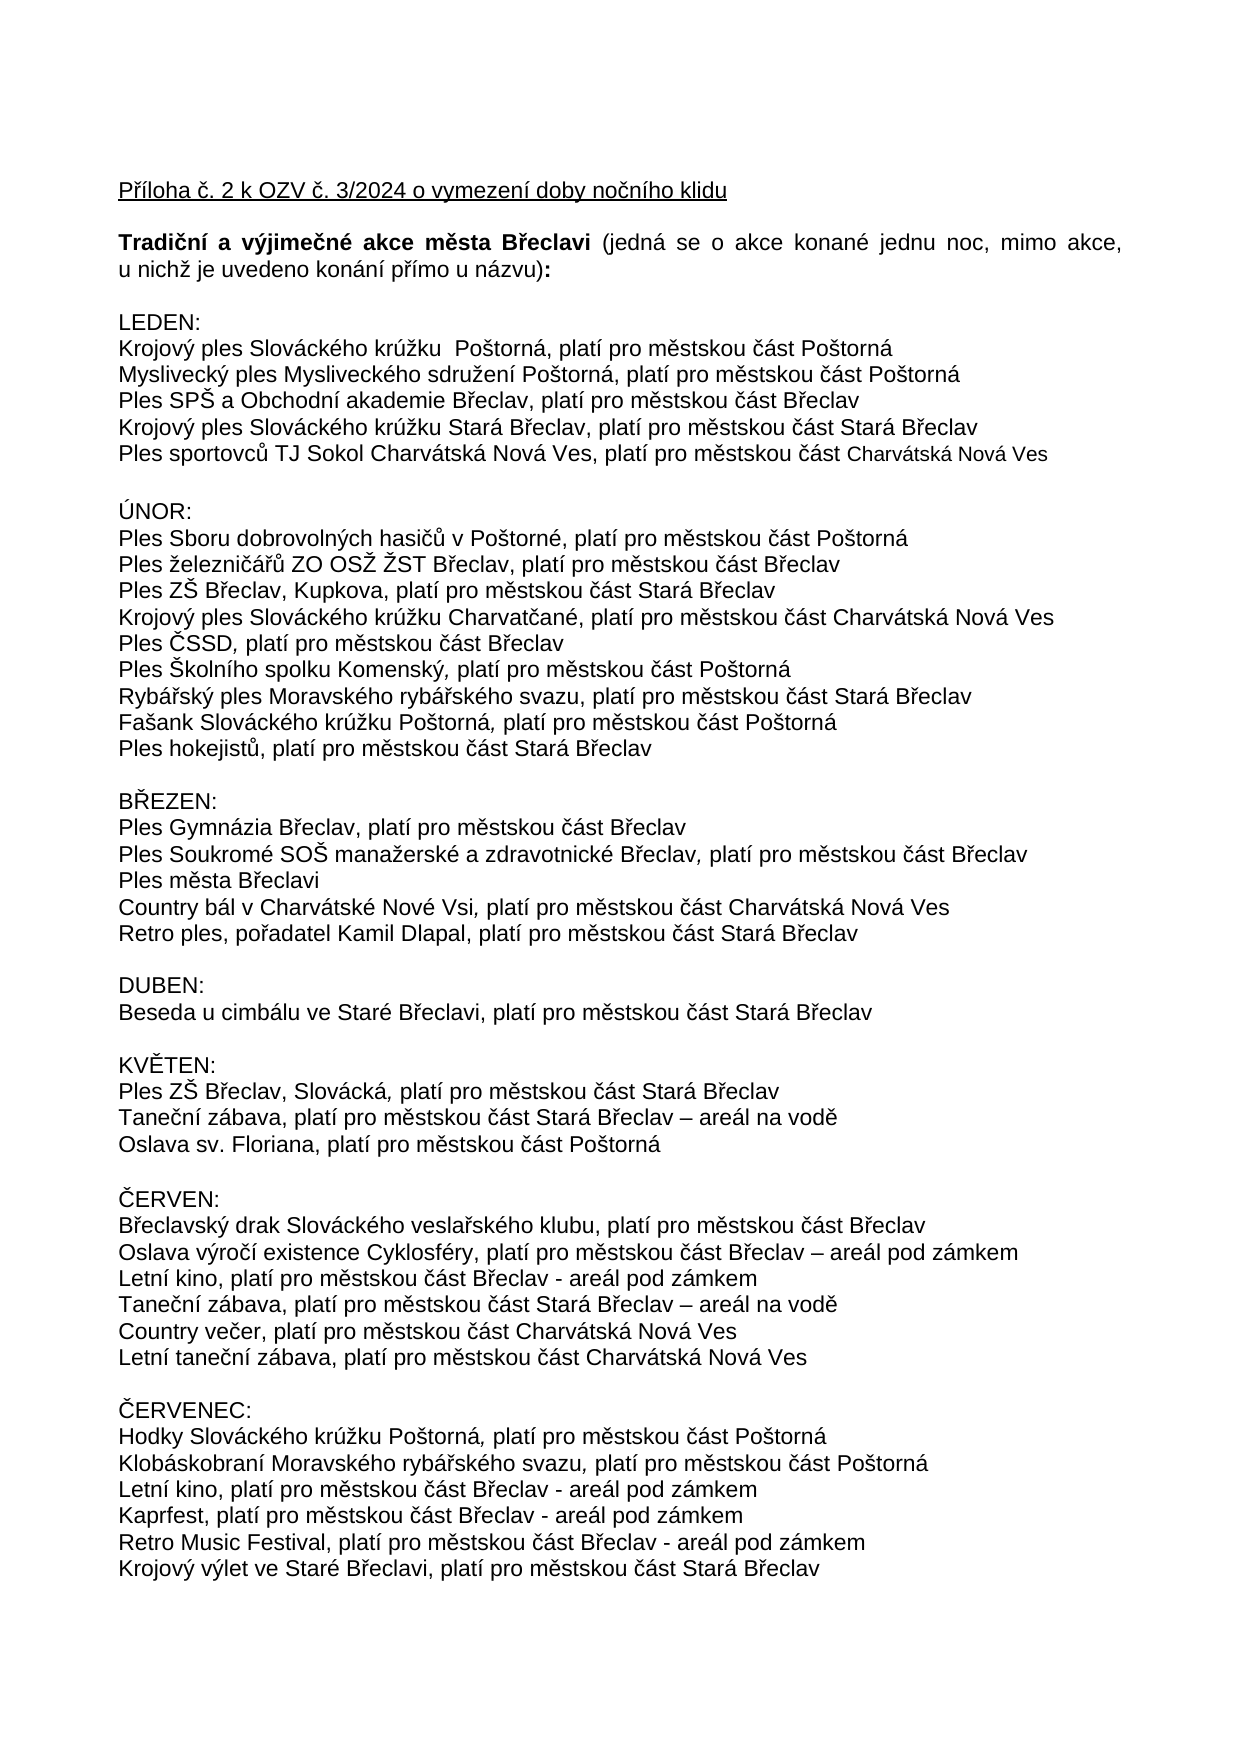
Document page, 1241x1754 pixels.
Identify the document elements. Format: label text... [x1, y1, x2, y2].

text Ples Sboru dobrovolných hasičů v Poštorné, platí pro městskou část Poštorná [118, 524, 1122, 551]
text Krojový výlet ve Staré Břeclavi, platí pro městskou část Stará Břeclav [118, 1555, 1122, 1581]
text Letní taneční zábava, platí pro městskou část Charvátská Nová Ves [118, 1344, 1122, 1370]
text Břeclavský drak Slováckého veslařského klubu, platí pro městskou část Břeclav [118, 1212, 1122, 1239]
text Krojový ples Slováckého krúžku Charvatčané, platí pro městskou část Charvátská Nová Ves [118, 603, 1122, 630]
text Myslivecký ples Mysliveckého sdružení Poštorná, platí pro městskou část Poštorná [118, 361, 1122, 387]
text Country večer, platí pro městskou část Charvátská Nová Ves [118, 1318, 1122, 1344]
text Retro ples, pořadatel Kamil Dlapal, platí pro městskou část Stará Břeclav [118, 920, 1122, 946]
list Ples železničářů ZO OSŽ ŽST Břeclav, platí pro městskou část Břeclav [118, 551, 1122, 577]
text DUBEN: [118, 972, 1122, 999]
text Ples Soukromé SOŠ manažerské a zdravotnické Břeclav, platí pro městskou část Břeclav [118, 841, 1122, 867]
list Letní kino, platí pro městskou část Břeclav - areál pod zámkem [118, 1265, 1122, 1291]
text Ples ZŠ Břeclav, Kupkova, platí pro městskou část Stará Břeclav [118, 577, 1122, 603]
text LEDEN: [118, 308, 1122, 335]
text Oslava sv. Floriana, platí pro městskou část Poštorná [118, 1131, 1122, 1157]
text Ples hokejistů, platí pro městskou část Stará Břeclav [118, 735, 1122, 762]
text Ples města Břeclavi [118, 867, 1122, 893]
text Taneční zábava, platí pro městskou část Stará Břeclav – areál na vodě [118, 1291, 1122, 1318]
text Krojový ples Slováckého krúžku Stará Břeclav, platí pro městskou část Stará Břeclav [118, 414, 1122, 440]
text Beseda u cimbálu ve Staré Břeclavi, platí pro městskou část Stará Břeclav [118, 999, 1122, 1025]
text Taneční zábava, platí pro městskou část Stará Břeclav – areál na vodě [118, 1104, 1122, 1131]
text Fašank Slováckého krúžku Poštorná, platí pro městskou část Poštorná [118, 709, 1122, 735]
text Hodky Slováckého krúžku Poštorná, platí pro městskou část Poštorná [118, 1423, 1122, 1449]
text Ples ČSSD, platí pro městskou část Břeclav [118, 630, 1122, 656]
text BŘEZEN: [118, 788, 1122, 814]
text Ples ZŠ Břeclav, Slovácká, platí pro městskou část Stará Břeclav [118, 1078, 1122, 1104]
list Letní kino, platí pro městskou část Břeclav - areál pod zámkem [118, 1476, 1122, 1502]
text Rybářský ples Moravského rybářského svazu, platí pro městskou část Stará Břeclav [118, 683, 1122, 709]
text Klobáskobraní Moravského rybářského svazu, platí pro městskou část Poštorná [118, 1449, 1122, 1476]
text Tradiční a výjimečné akce města Břeclavi (jedná se o akce konané jednu noc, mimo akce, u nichž je uvedeno konání přímo u názvu): [118, 229, 1122, 282]
list ÚNOR: [118, 498, 1122, 524]
text Country bál v Charvátské Nové Vsi, platí pro městskou část Charvátská Nová Ves [118, 893, 1122, 920]
list ČERVENEC: [118, 1397, 1122, 1423]
text ČERVEN: [118, 1186, 1122, 1212]
text Krojový ples Slováckého krúžku Poštorná, platí pro městskou část Poštorná [118, 335, 1122, 361]
text Příloha č. 2 k OZV č. 3/2024 o vymezení doby nočního klidu [118, 177, 1063, 203]
list Ples sportovců TJ Sokol Charvátská Nová Ves, platí pro městskou část Charvátská Nová Ves [118, 440, 1122, 467]
text Kaprfest, platí pro městskou část Břeclav - areál pod zámkem [118, 1502, 1122, 1528]
text Ples Školního spolku Komenský, platí pro městskou část Poštorná [118, 656, 1122, 683]
text Ples SPŠ a Obchodní akademie Břeclav, platí pro městskou část Břeclav [118, 387, 1122, 414]
text Ples Gymnázia Břeclav, platí pro městskou část Břeclav [118, 814, 1122, 841]
text KVĚTEN: [118, 1052, 1122, 1078]
text Oslava výročí existence Cyklosféry, platí pro městskou část Břeclav – areál pod zámkem [118, 1239, 1122, 1265]
text Retro Music Festival, platí pro městskou část Břeclav - areál pod zámkem [118, 1528, 1122, 1555]
